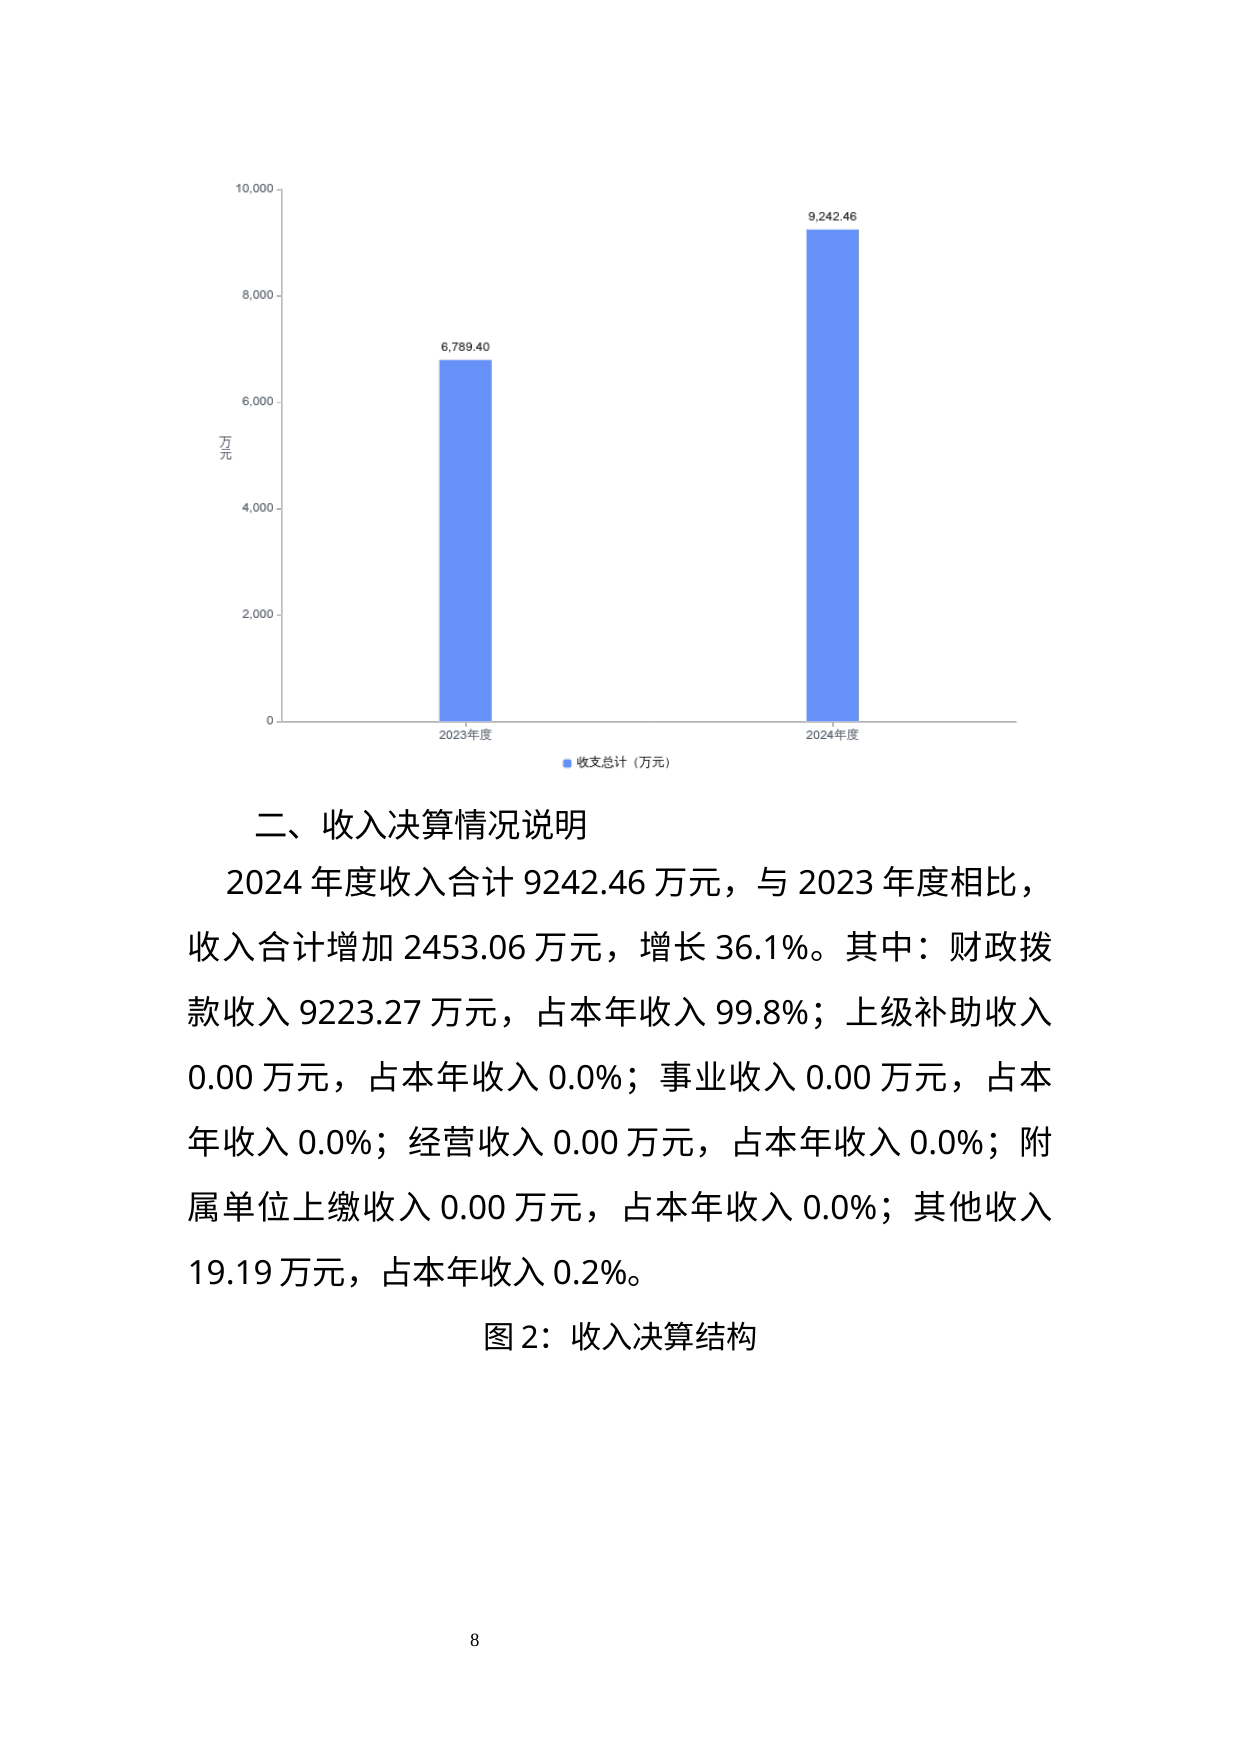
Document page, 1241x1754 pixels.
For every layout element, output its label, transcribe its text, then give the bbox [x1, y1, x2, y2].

text 2024年度收入合计9242.46万元，与2023年度相比，收入合计增加2453.06万元，增长36.1%。其中：财政拨款收入9223.27万元，占本年收入99.8%；上级补助收入0.00万元，占本年收入0.0%；事业收入0.00万元，占本年收入0.0%；经营收入0.00万元，占本年收入0.0%；附属单位上缴收入0.00万元，占本年收入0.0%；其他收入19.19万元，占本年收入0.2%。 [187, 847, 1053, 1302]
text 二、收入决算情况说明 [187, 787, 1053, 847]
text 图2：收入决算结构 [187, 1302, 1053, 1367]
picture [203, 162, 1037, 787]
